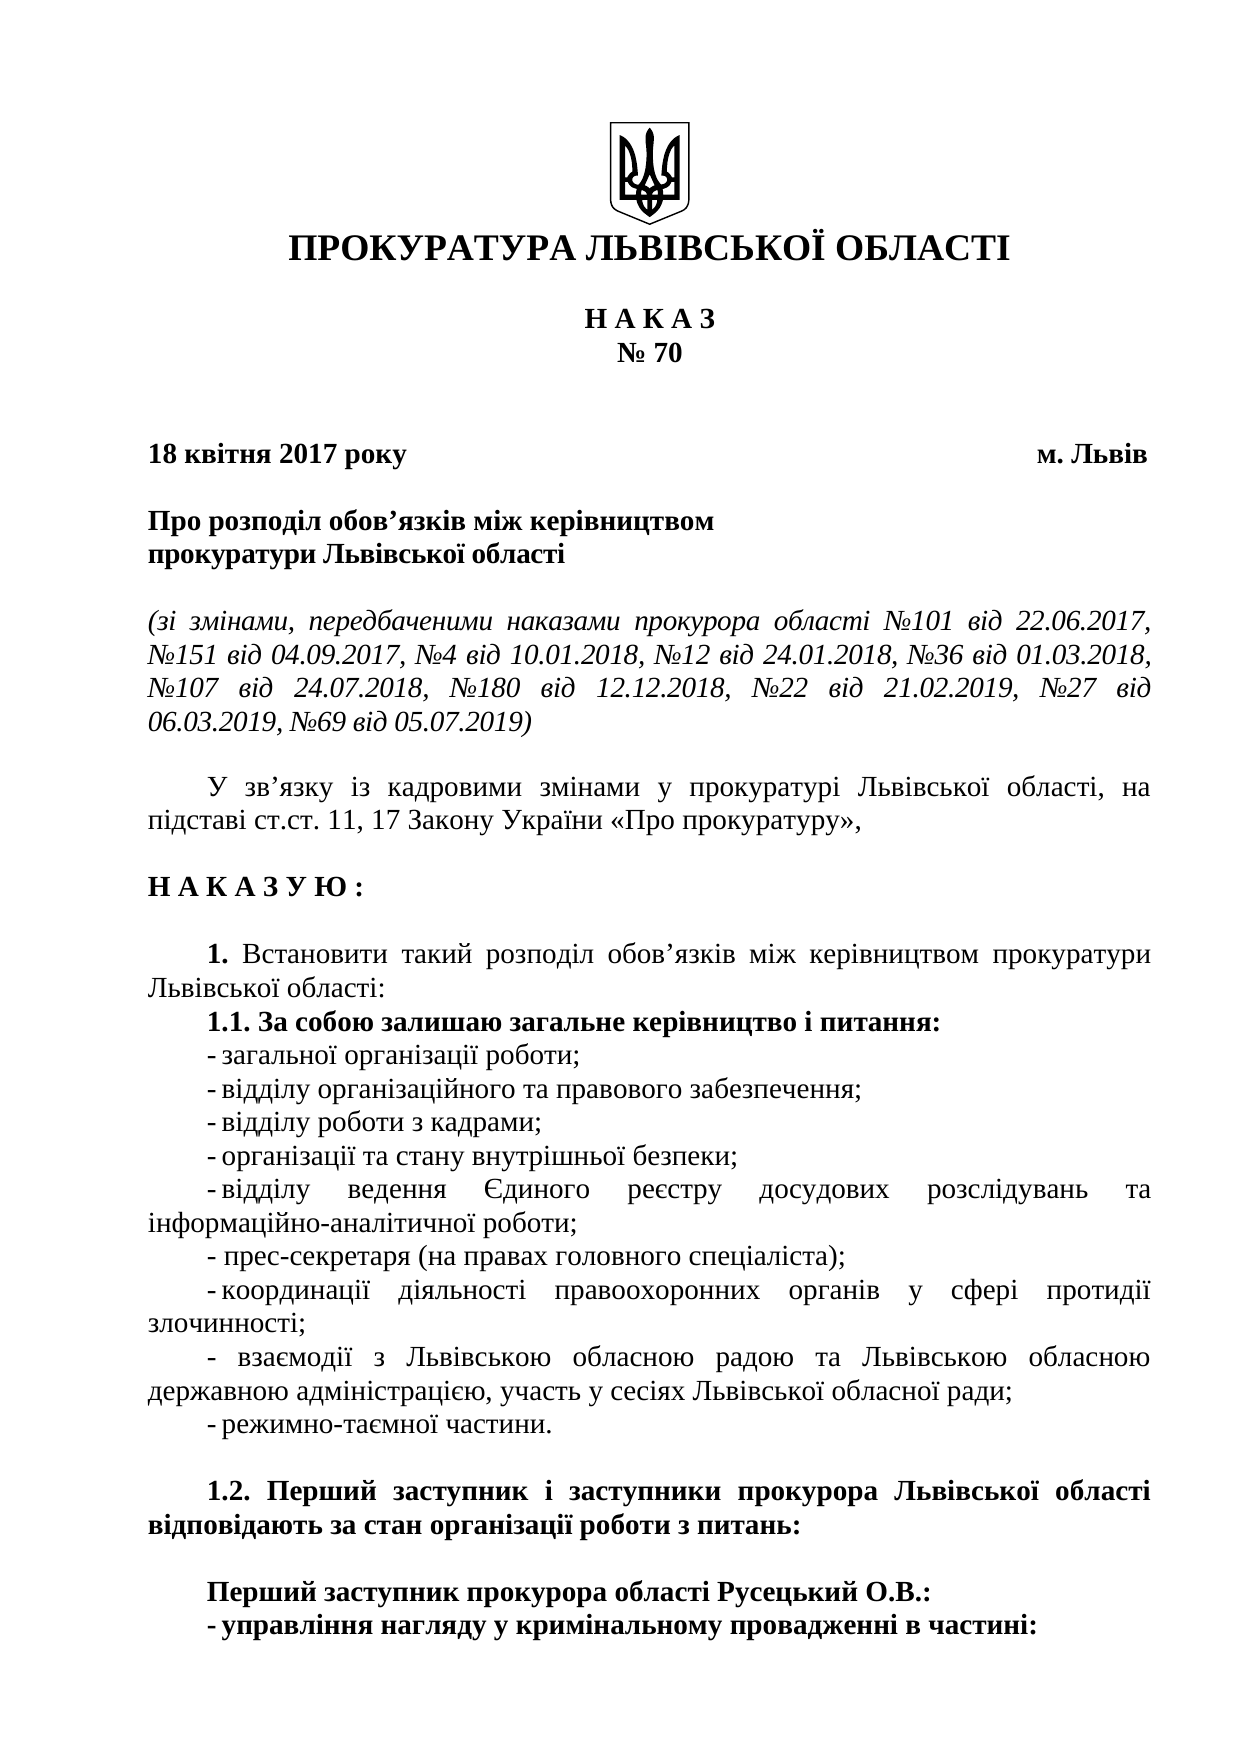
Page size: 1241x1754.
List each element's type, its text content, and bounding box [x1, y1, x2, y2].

subtitle № 70 [148, 335, 1152, 369]
text Перший заступник прокурора області Русецький О.В.: [148, 1574, 1152, 1607]
text У зв’язку із кадровими змінами у прокуратурі Львівської області, на підставі ст.ст. 11, 17 Закону України «Про прокуратуру», [148, 769, 1152, 836]
subtitle ПРОКУРАТУРА ЛЬВІВСЬКОЇ ОБЛАСТІ [148, 225, 1152, 268]
text Н А К А З У Ю : [148, 869, 1152, 903]
text - відділу роботи з кадрами; [148, 1104, 1152, 1138]
text Про розподіл обов’язків між керівництвом [148, 503, 1152, 536]
text - управління нагляду у кримінальному провадженні в частині: [148, 1607, 1152, 1641]
text (зі змінами, передбаченими наказами прокурора області №101 від 22.06.2017, №151 від 04.09.2017, №4 від 10.01.2018, №12 від 24.01.2018, №36 від 01.03.2018, №107 від 24.07.2018, №180 від 12.12.2018, №22 від 21.02.2019, №27 від 06.03.2019, №69 від 05.07.2019) [148, 603, 1152, 738]
text - відділу організаційного та правового забезпечення; [148, 1071, 1152, 1104]
text - загальної організації роботи; [148, 1037, 1152, 1071]
text - організації та стану внутрішньої безпеки; [148, 1138, 1152, 1171]
text - взаємодії з Львівською обласною радою та Львівською обласною державною адміністрацією, участь у сесіях Львівської обласної ради; [148, 1339, 1152, 1406]
text 1.1. За собою залишаю загальне керівництво і питання: [148, 1004, 1152, 1037]
subtitle Н А К А З [148, 302, 1152, 335]
text 18 квітня 2017 року м. Львів [148, 436, 1152, 469]
text - відділу ведення Єдиного реєстру досудових розслідувань та інформаційно-аналітичної роботи; [148, 1171, 1152, 1238]
text - координації діяльності правоохоронних органів у сфері протидії злочинності; [148, 1272, 1152, 1339]
text прокуратури Львівської області [148, 536, 1152, 570]
text - режимно-таємної частини. [148, 1406, 1152, 1440]
text 1.2. Перший заступник і заступники прокурора Львівської області відповідають за стан організації роботи з питань: [148, 1473, 1152, 1540]
text 1. Встановити такий розподіл обов’язків між керівництвом прокуратури Львівської області: [148, 937, 1152, 1004]
text - прес-секретаря (на правах головного спеціаліста); [148, 1238, 1152, 1272]
